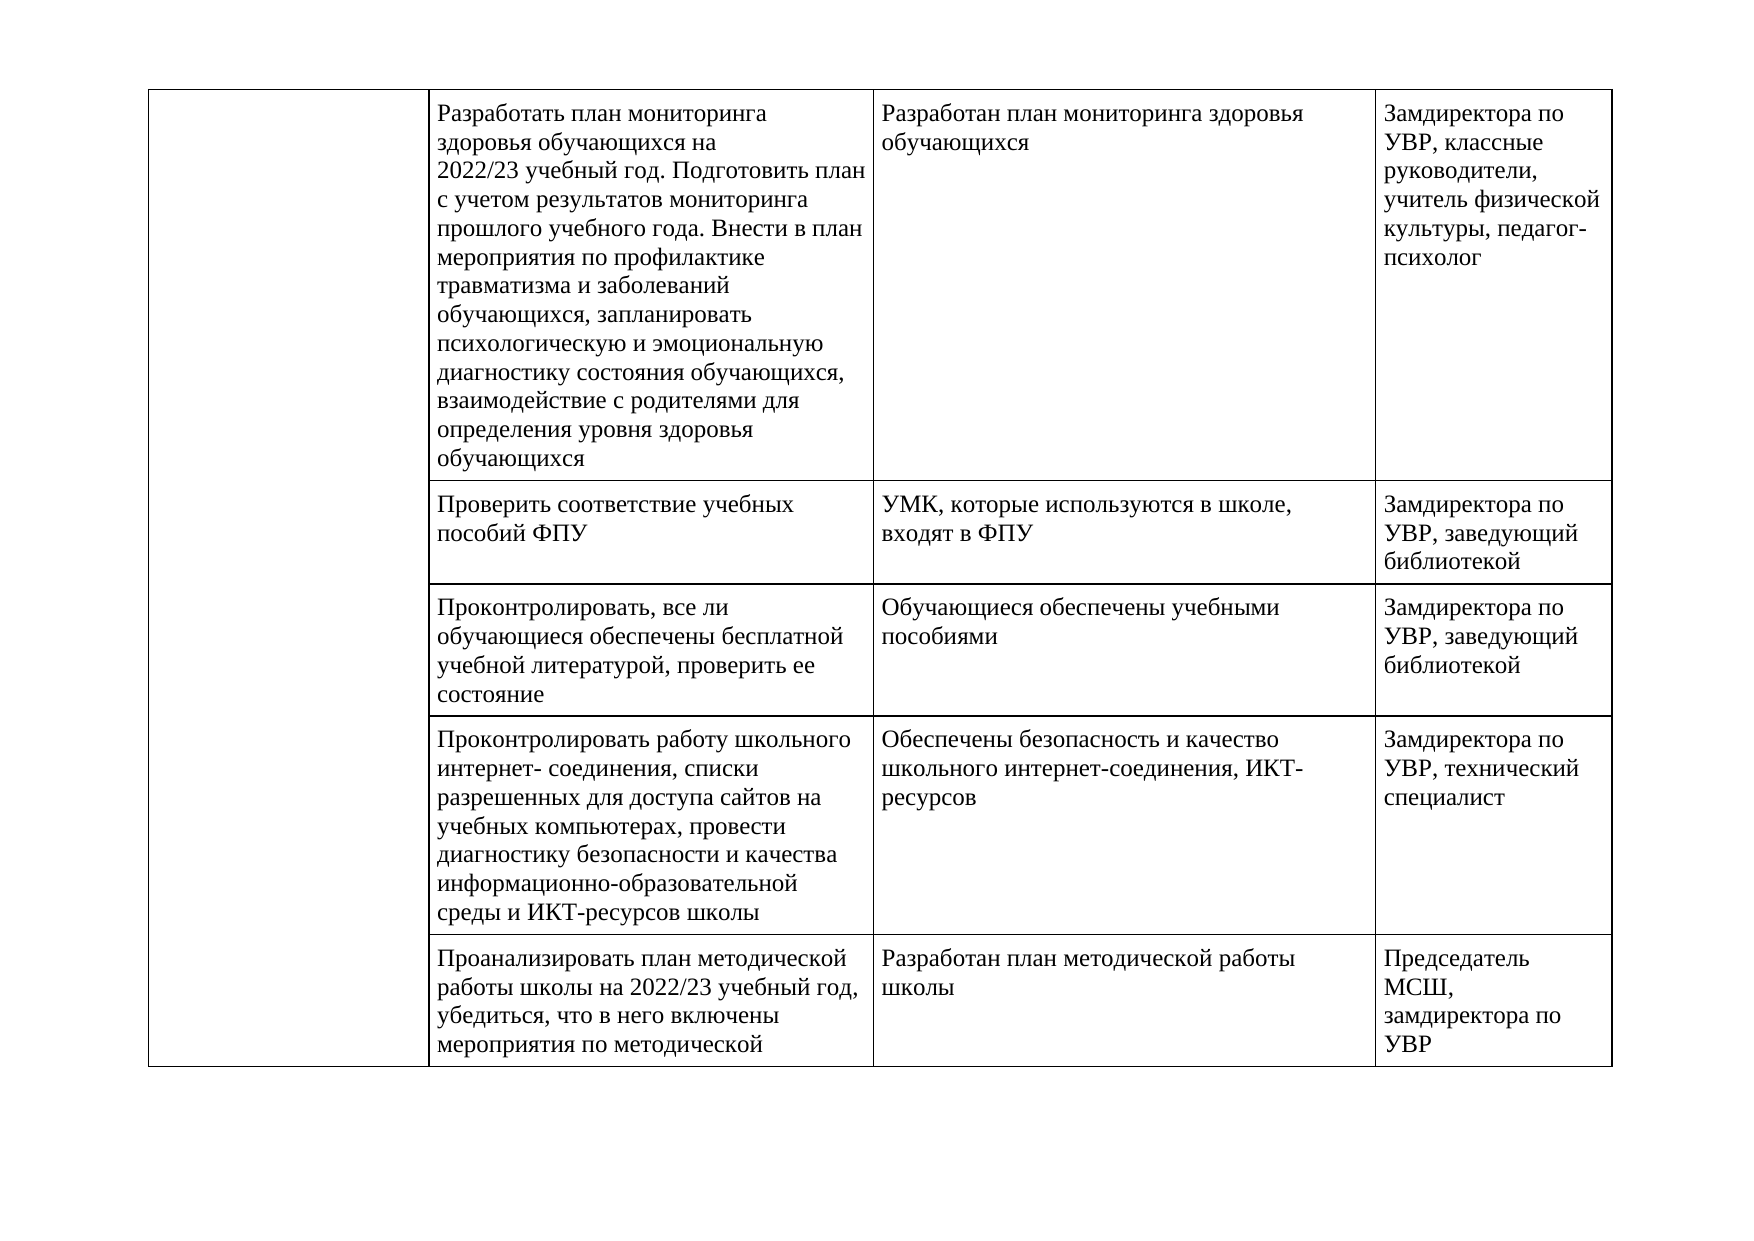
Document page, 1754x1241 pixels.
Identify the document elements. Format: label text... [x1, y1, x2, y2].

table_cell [874, 935, 1375, 1066]
table_cell Разработать план мониторинга здоровья обучающихся на 2022/23 учебный год. Подготовить план с учетом результатов мониторинга прошлого учебного года. Внести в план мероприятия по профилактике травматизма и заболеваний обучающихся, запланировать психологическую и эмоциональную диагностику состояния обучающихся, взаимодействие с родителями для определения уровня здоровья обучающихся [430, 90, 873, 479]
table_cell УМК, которые используются в школе, входят в ФПУ [874, 481, 1375, 583]
table_cell Замдиректора по УВР, классные руководители, учитель физической культуры, педагог-психолог [1376, 90, 1611, 479]
table_cell Замдиректора по УВР, технический специалист [1376, 717, 1611, 934]
table_cell Разработан план мониторинга здоровья обучающихся [874, 90, 1375, 479]
table_cell Замдиректора по УВР, заведующий библиотекой [1376, 481, 1611, 583]
table_cell Обеспечены безопасность и качество школьного интернет-соединения, ИКТ-ресурсов [874, 717, 1375, 934]
table_cell Замдиректора по УВР, заведующий библиотекой [1376, 585, 1611, 715]
table_cell Проконтролировать, все ли обучающиеся обеспечены бесплатной учебной литературой, проверить ее состояние [430, 585, 873, 715]
table_cell Проверить соответствие учебных пособий ФПУ [430, 481, 873, 583]
table_cell Проконтролировать работу школьного интернет- соединения, списки разрешенных для доступа сайтов на учебных компьютерах, провести диагностику безопасности и качества информационно-образовательной среды и ИКТ-ресурсов школы [430, 717, 873, 934]
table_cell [430, 935, 873, 1066]
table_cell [1376, 935, 1611, 1066]
table_cell Обучающиеся обеспечены учебными пособиями [874, 585, 1375, 715]
